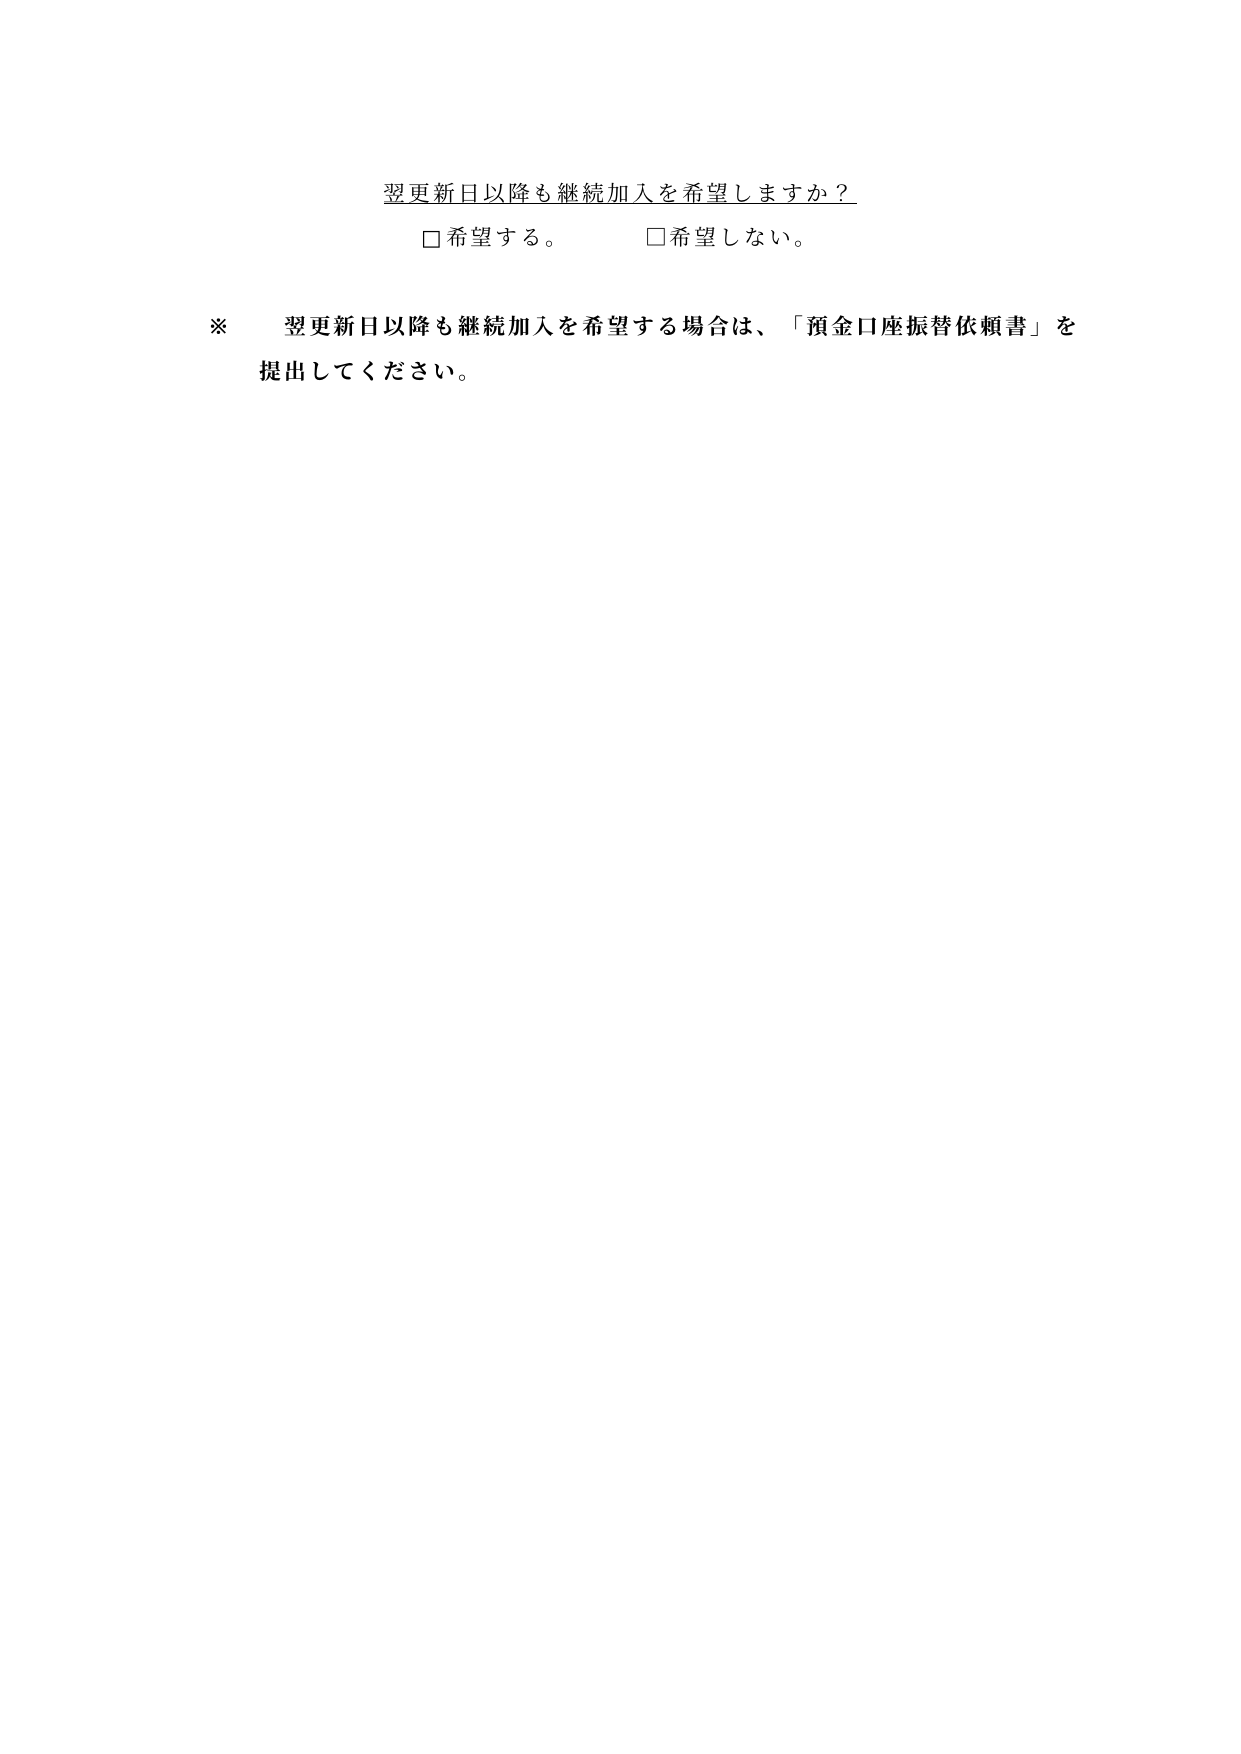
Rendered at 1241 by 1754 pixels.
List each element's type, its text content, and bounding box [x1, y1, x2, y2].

text 提出してください。 [159, 348, 1081, 392]
text 翌更新日以降も継続加入を希望しますか？ [159, 169, 1081, 214]
text □希望する。 □希望しない。 [159, 214, 1081, 258]
text ※ 翌更新日以降も継続加入を希望する場合は、「預金口座振替依頼書」を [159, 303, 1081, 348]
